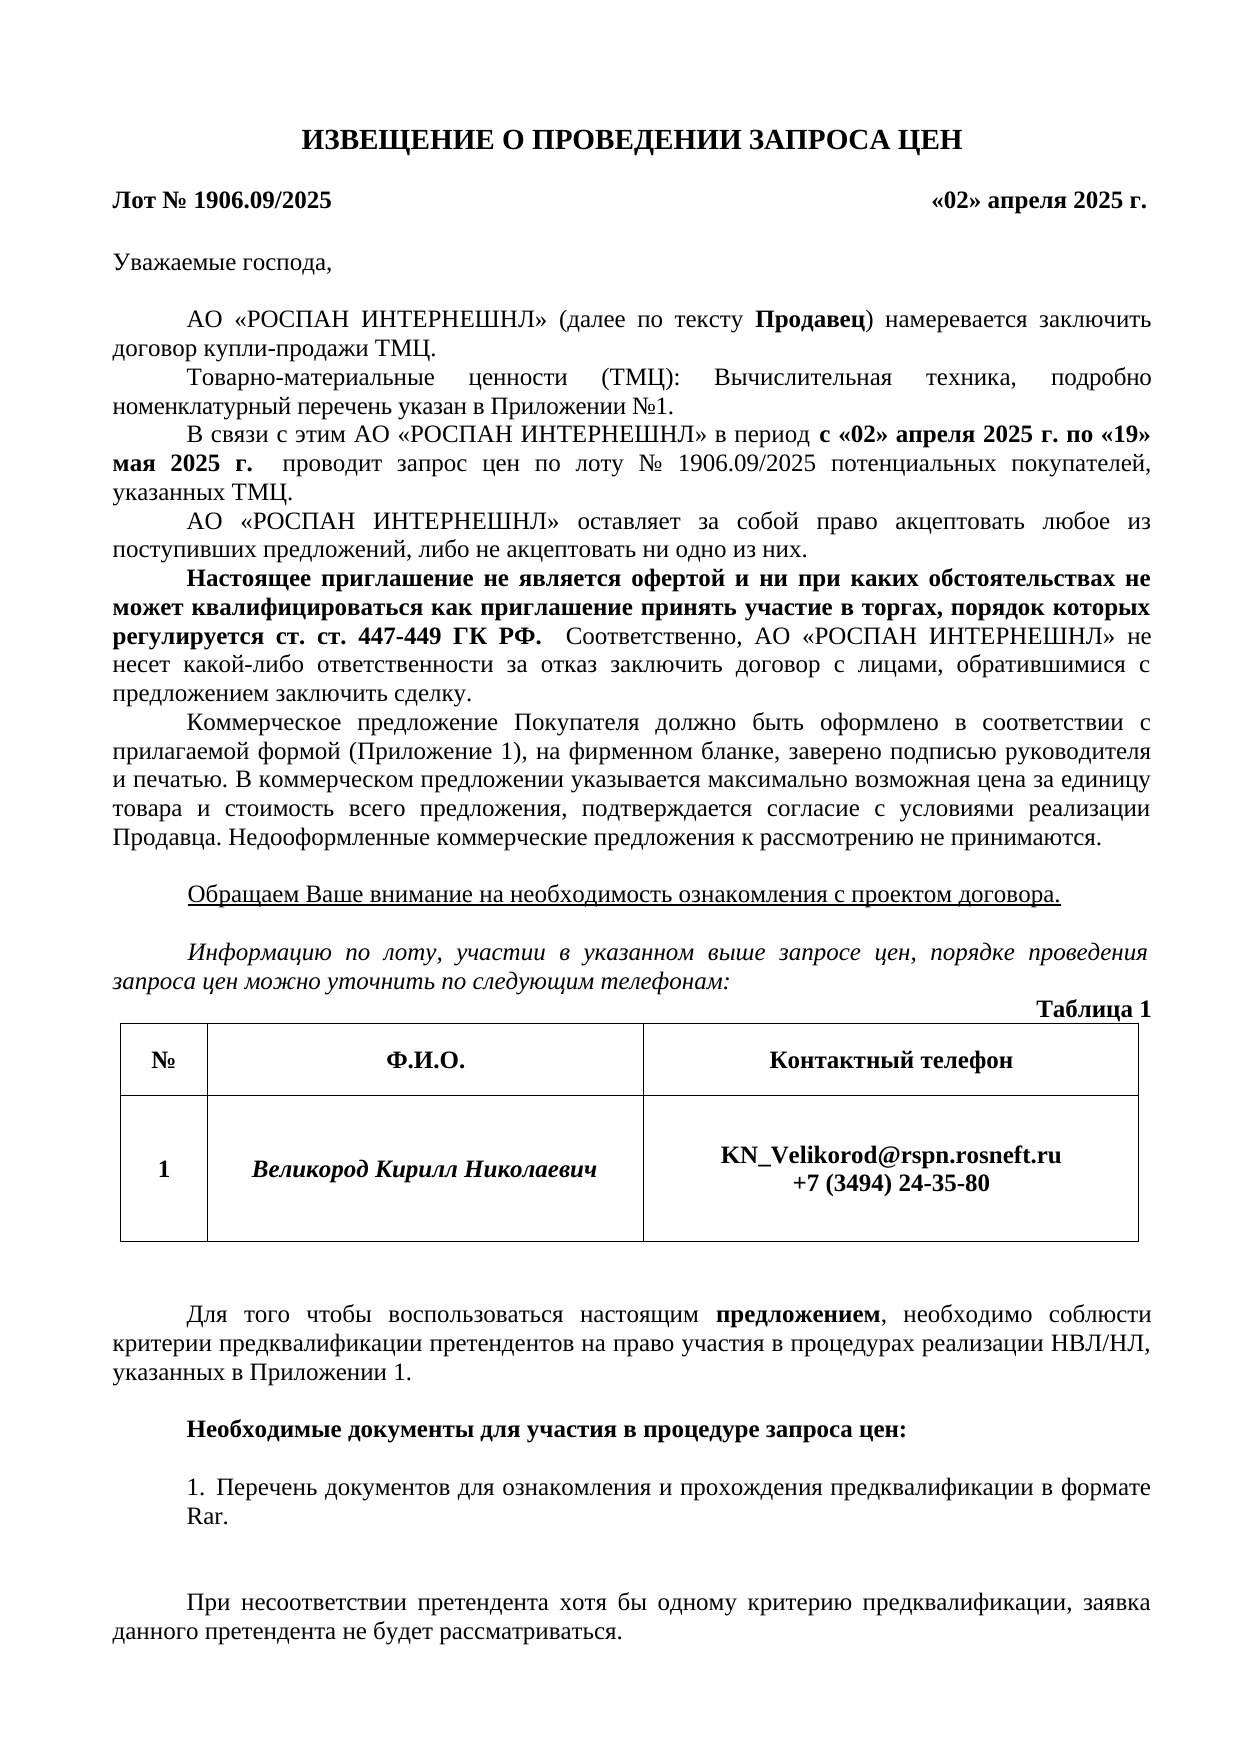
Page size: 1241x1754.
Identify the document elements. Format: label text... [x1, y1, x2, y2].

text АО «РОСПАН ИНТЕРНЕШНЛ» (далее по тексту Продавец) намеревается заключить договор купли-продажи ТМЦ. [112, 304, 1152, 362]
text Обращаем Ваше внимание на необходимость ознакомления с проектом договора. [112, 879, 1152, 908]
title ИЗВЕЩЕНИЕ О ПРОВЕДЕНИИ ЗАПРОСА ЦЕН [112, 122, 1152, 156]
text Коммерческое предложение Покупателя должно быть оформлено в соответствии с прилагаемой формой (Приложение 1), на фирменном бланке, заверено подписью руководителя и печатью. В коммерческом предложении указывается максимально возможная цена за единицу товара и стоимость всего предложения, подтверждается согласие с условиями реализации Продавца. Недооформленные коммерческие предложения к рассмотрению не принимаются. [112, 707, 1152, 851]
text Необходимые документы для участия в процедуре запроса цен: [112, 1414, 1152, 1443]
text В связи с этим АО «РОСПАН ИНТЕРНЕШНЛ» в период с «02» апреля 2025 г. по «19» мая 2025 г. проводит запрос цен по лоту № 1906.09/2025 потенциальных покупателей, указанных ТМЦ. [112, 419, 1152, 506]
text Товарно-материальные ценности (ТМЦ): Вычислительная техника, подробно номенклатурный перечень указан в Приложении №1. [112, 362, 1152, 419]
text Таблица 1 [112, 994, 1152, 1023]
table_header Контактный телефон [644, 1024, 1138, 1095]
text Уважаемые господа, [112, 247, 1152, 276]
text Настоящее приглашение не является офертой и ни при каких обстоятельствах не может квалифицироваться как приглашение принять участие в торгах, порядок которых регулируется ст. ст. 447-449 ГК РФ. Соответственно, АО «РОСПАН ИНТЕРНЕШНЛ» не несет какой-либо ответственности за отказ заключить договор с лицами, обратившимися с предложением заключить сделку. [112, 563, 1152, 707]
table_header № [121, 1024, 207, 1095]
text АО «РОСПАН ИНТЕРНЕШНЛ» оставляет за собой право акцептовать любое из поступивших предложений, либо не акцептовать ни одно из них. [112, 506, 1152, 563]
text При несоответствии претендента хотя бы одному критерию предквалификации, заявка данного претендента не будет рассматриваться. [112, 1587, 1152, 1644]
table_header Ф.И.О. [208, 1024, 643, 1095]
text Для того чтобы воспользоваться настоящим предложением, необходимо соблюсти критерии предквалификации претендентов на право участия в процедурах реализации НВЛ/НЛ, указанных в Приложении 1. [112, 1299, 1152, 1386]
text Информацию по лоту, участии в указанном выше запросе цен, порядке проведения запроса цен можно уточнить по следующим телефонам: [112, 937, 1152, 994]
table_cell 1 [121, 1096, 207, 1241]
text Лот № 1906.09/2025 «02» апреля 2025 г. [112, 185, 1152, 213]
list Перечень документов для ознакомления и прохождения предквалификации в формате Rar. [186, 1472, 1152, 1529]
table_cell Великород Кирилл Николаевич [208, 1096, 643, 1241]
table_cell KN_Velikorod@rspn.rosneft.ru +7 (3494) 24-35-80 [644, 1096, 1138, 1241]
